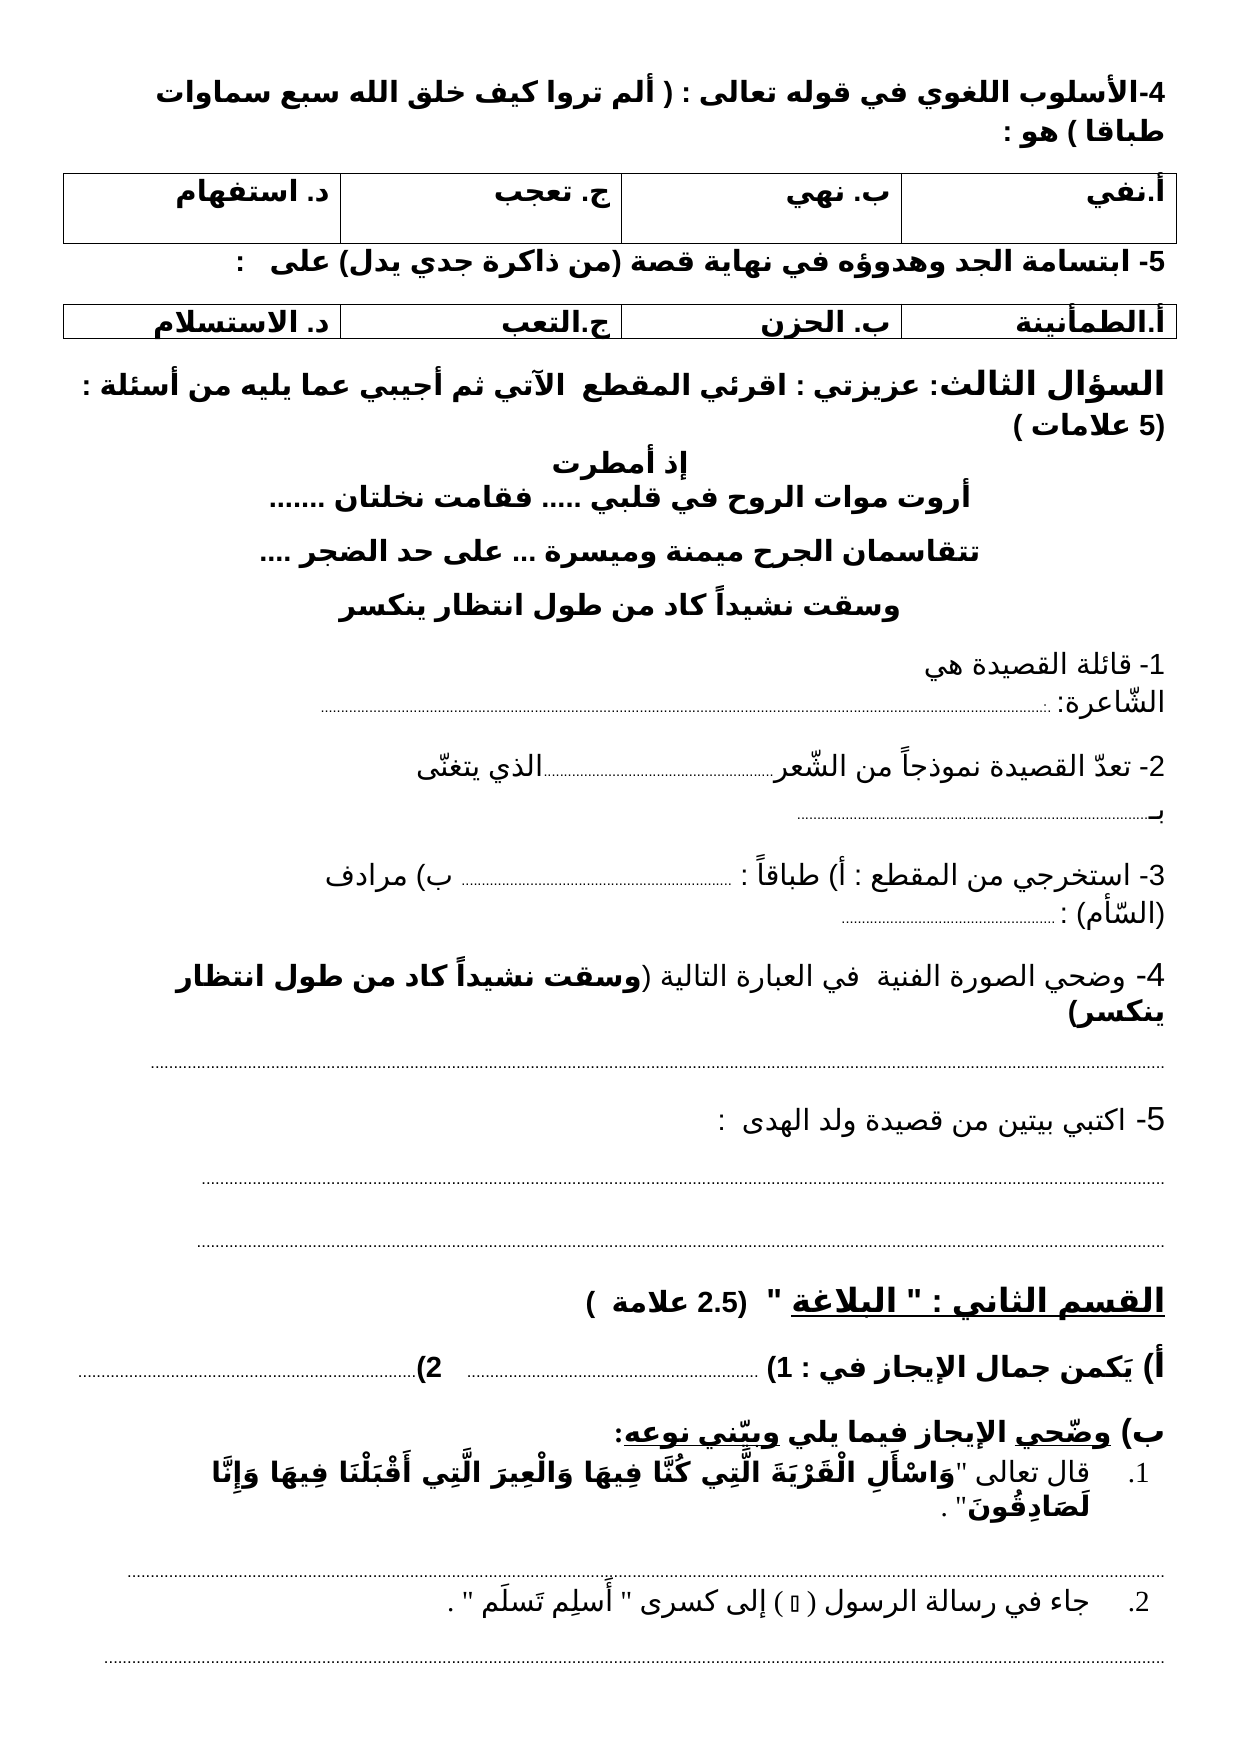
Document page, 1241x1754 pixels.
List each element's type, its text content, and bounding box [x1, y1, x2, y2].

table_header د. استفهام [64, 174, 340, 243]
table_header ج.التعب [341, 305, 621, 338]
text 5- ابتسامة الجد وهدوؤه في نهاية قصة (من ذاكرة جدي يدل) على : [75, 244, 1165, 278]
text ........................................................................................................................................................................................................................... [75, 1052, 1165, 1072]
text 5- اكتبي بيتين من قصيدة ولد الهدى : [75, 1099, 1165, 1138]
text 2- تعدّ القصيدة نموذجاً من الشّعر.........................................................الذي يتغنّى بـ....................................................................................... [75, 749, 1165, 827]
text ................................................................................................................................................................................................................ [75, 1168, 1165, 1188]
text إذ أمطرت [75, 446, 1165, 480]
list قال تعالى "وَاسْأَلِ الْقَرْيَةَ الَّتِي كُنَّا فِيهَا وَالْعِيرَ الَّتِي أَقْبَلْنَا فِيهَا وَإِنَّا لَصَادِقُونَ" . [75, 1456, 1128, 1523]
text تتقاسمان الجرح ميمنة وميسرة ... على حد الضجر .... [75, 534, 1165, 568]
text ب) وضّحي الإيجاز فيما يلي وبيّني نوعه: [75, 1411, 1165, 1450]
table_header أ.الطمأنينة [902, 305, 1176, 338]
text السؤال الثالث: عزيزتي : اقرئي المقطع الآتي ثم أجيبي عما يليه من أسئلة : (5 علامات ) [75, 364, 1165, 441]
table_header د. الاستسلام [64, 305, 340, 338]
text ..................................................................................................................................................................................................................................... [75, 1648, 1165, 1667]
text أروت موات الروح في قلبي ..... فقامت نخلتان ....... [75, 480, 1165, 513]
text القسم الثاني : " البلاغة " (2.5 علامة ) [75, 1281, 1165, 1320]
list جاء في رسالة الرسول ( ) إلى كسرى " أَسلِم تَسلَم " . [75, 1584, 1128, 1617]
text وسقت نشيداً كاد من طول انتظار ينكسر [75, 588, 1165, 622]
text أ) يَكمن جمال الإيجاز في : 1) ............................................................... 2)......................................................................... [75, 1346, 1165, 1385]
table_header ب. نهي [622, 174, 901, 243]
table_header أ.نفي [902, 174, 1176, 243]
text ................................................................................................................................................................................................................................ [75, 1562, 1165, 1581]
text ................................................................................................................................................................................................................. [75, 1232, 1165, 1251]
text 4- وضحي الصورة الفنية في العبارة التالية (وسقت نشيداً كاد من طول انتظار ينكسر) [75, 955, 1165, 1027]
text 1- قائلة القصيدة هي الشّاعرة: .:................................................................................................................................................................................... [75, 647, 1165, 719]
table_header ج. تعجب [341, 174, 621, 243]
text 4-الأسلوب اللغوي في قوله تعالى : ( ألم تروا كيف خلق الله سبع سماوات طباقا ) هو : [75, 75, 1165, 147]
table_header ب. الحزن [622, 305, 901, 338]
text 3- استخرجي من المقطع : أ) طباقاً : ................................................................... ب) مرادف (السّأم) : ..................................................... [75, 857, 1165, 929]
